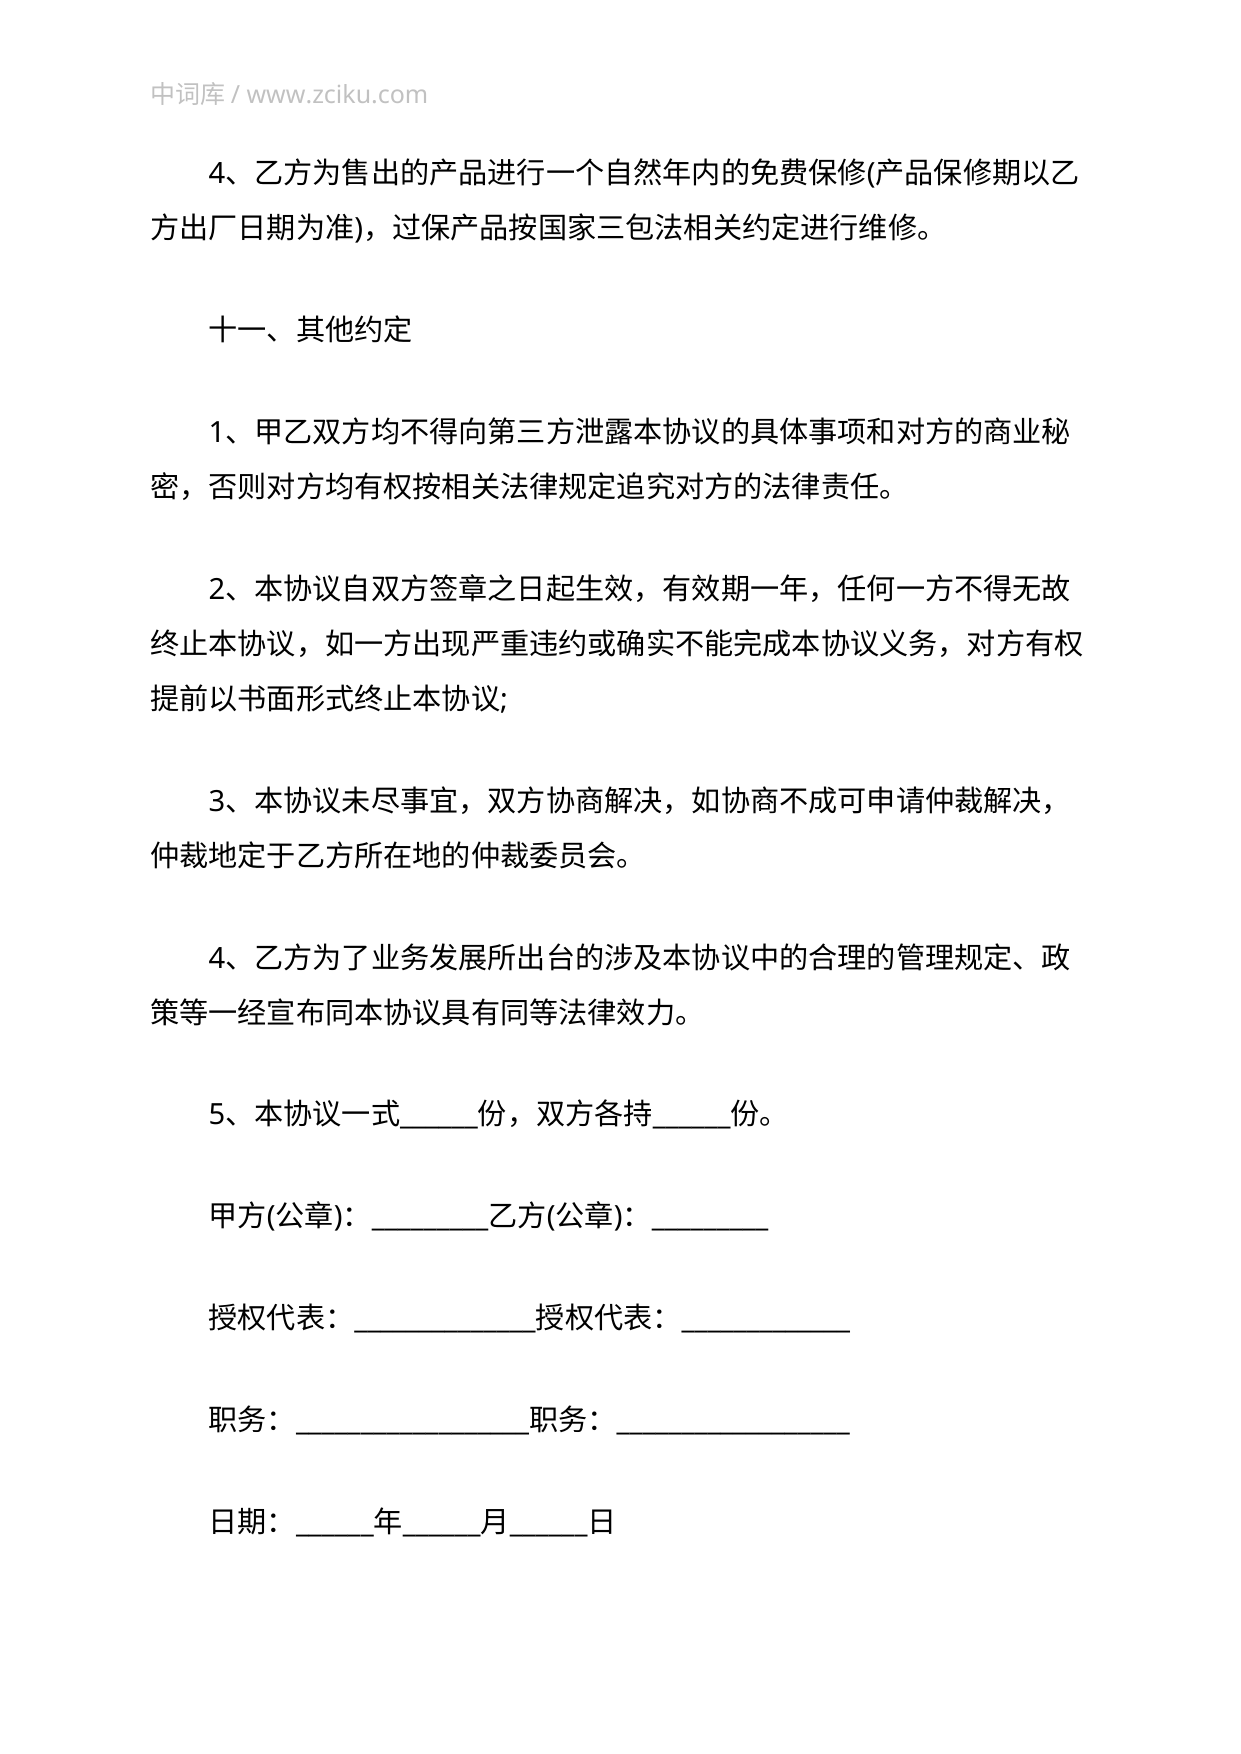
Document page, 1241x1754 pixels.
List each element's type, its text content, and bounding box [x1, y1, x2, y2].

text 十一、其他约定 [150, 307, 1090, 349]
text 4、乙方为了业务发展所出台的涉及本协议中的合理的管理规定、政策等一经宣布同本协议具有同等法律效力。 [150, 934, 1090, 1031]
text 4、乙方为售出的产品进行一个自然年内的免费保修(产品保修期以乙方出厂日期为准)，过保产品按国家三包法相关约定进行维修。 [150, 150, 1090, 247]
text 日期：______年______月______日 [150, 1499, 1090, 1541]
text 甲方(公章)：_________乙方(公章)：_________ [150, 1193, 1090, 1235]
text 3、本协议未尽事宜，双方协商解决，如协商不成可申请仲裁解决，仲裁地定于乙方所在地的仲裁委员会。 [150, 777, 1090, 875]
text 授权代表：______________授权代表：_____________ [150, 1295, 1090, 1337]
text 5、本协议一式______份，双方各持______份。 [150, 1091, 1090, 1133]
text 2、本协议自双方签章之日起生效，有效期一年，任何一方不得无故终止本协议，如一方出现严重违约或确实不能完成本协议义务，对方有权提前以书面形式终止本协议; [150, 566, 1090, 718]
text 职务：__________________职务：__________________ [150, 1397, 1090, 1439]
text 1、甲乙双方均不得向第三方泄露本协议的具体事项和对方的商业秘密，否则对方均有权按相关法律规定追究对方的法律责任。 [150, 409, 1090, 506]
